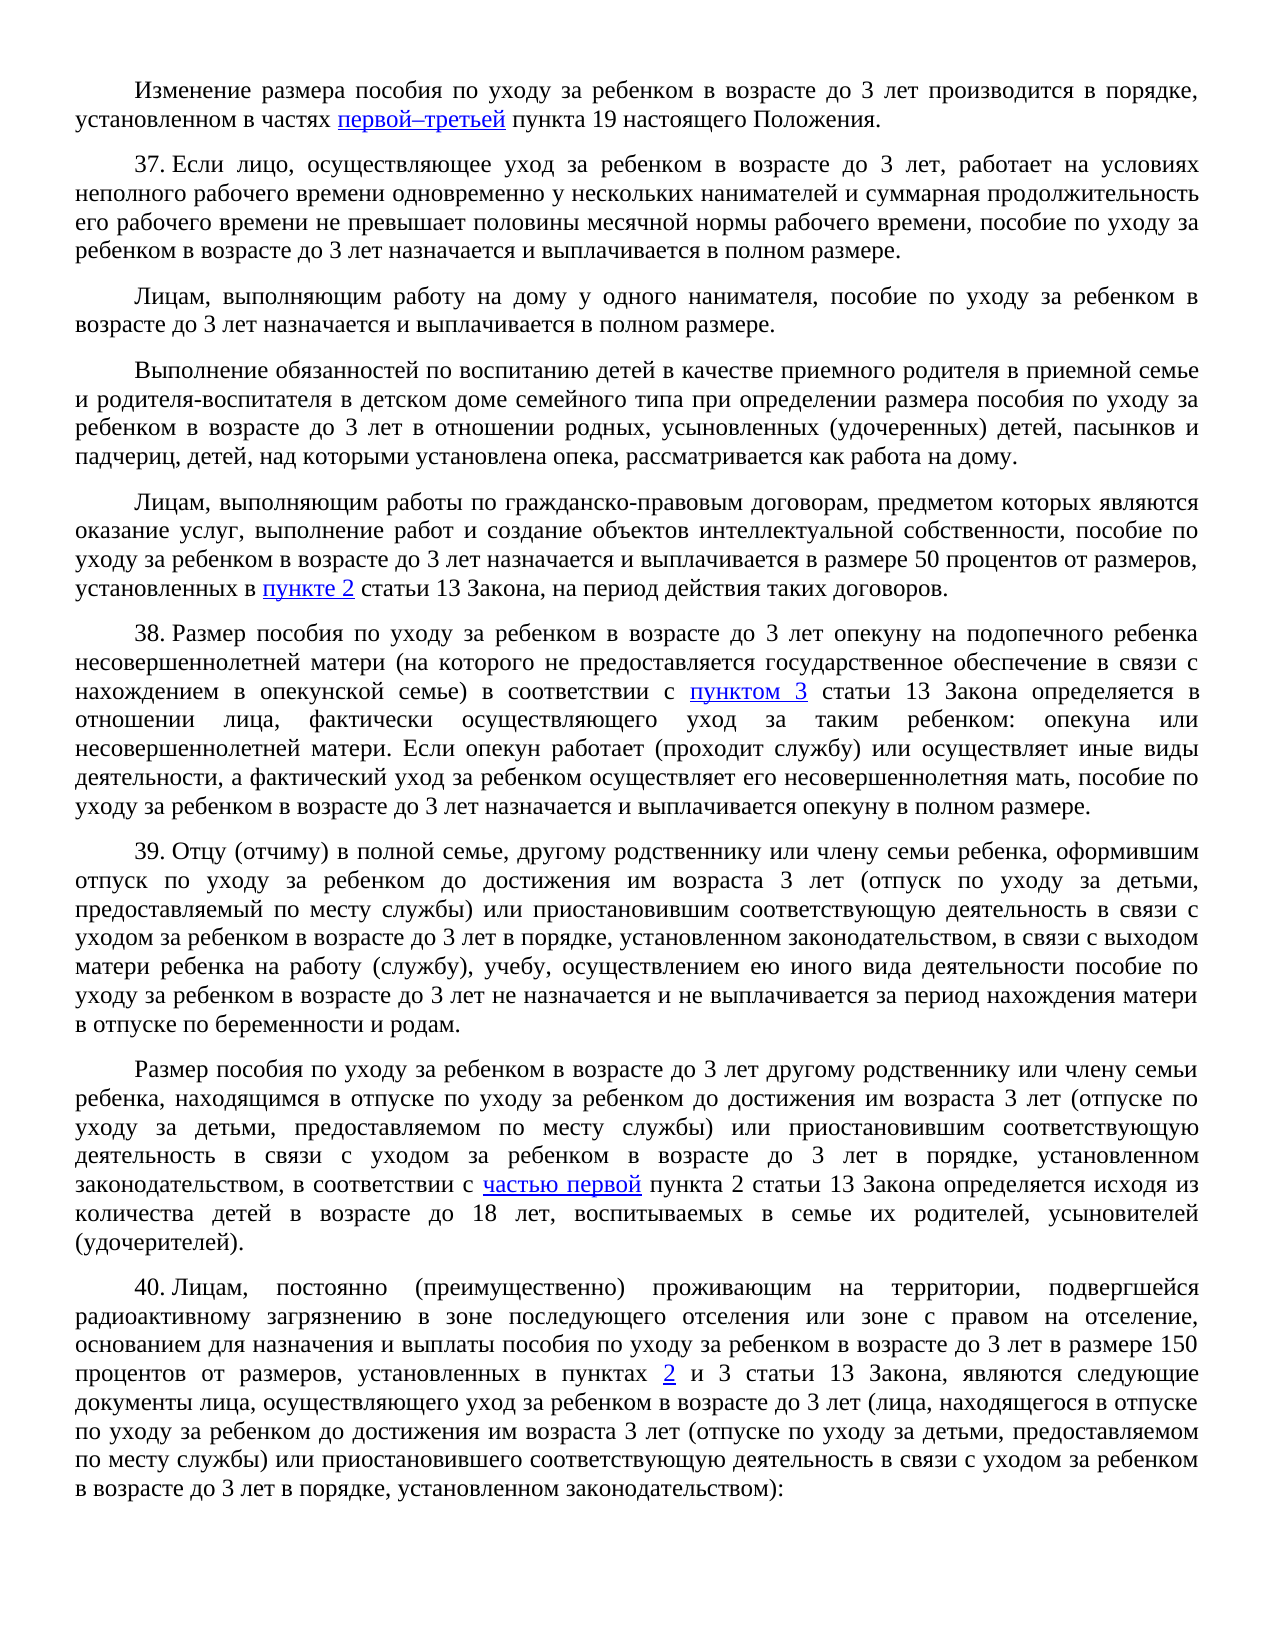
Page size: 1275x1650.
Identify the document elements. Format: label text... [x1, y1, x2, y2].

text 38. Размер пособия по уходу за ребенком в возрасте до 3 лет опекуну на подопечного ребенка несовершеннолетней матери (на которого не предоставляется государственное обеспечение в связи с нахождением в опекунской семье) в соответствии с пунктом 3 статьи 13 Закона определяется в отношении лица, фактически осуществляющего уход за таким ребенком: опекуна или несовершеннолетней матери. Если опекун работает (проходит службу) или осуществляет иные виды деятельности, а фактический уход за ребенком осуществляет его несовершеннолетняя мать, пособие по уходу за ребенком в возрасте до 3 лет назначается и выплачивается опекуну в полном размере. [75, 618, 1200, 819]
text Выполнение обязанностей по воспитанию детей в качестве приемного родителя в приемной семье и родителя-воспитателя в детском доме семейного типа при определении размера пособия по уходу за ребенком в возрасте до 3 лет в отношении родных, усыновленных (удочеренных) детей, пасынков и падчериц, детей, над которыми установлена опека, рассматривается как работа на дому. [75, 355, 1200, 470]
text Размер пособия по уходу за ребенком в возрасте до 3 лет другому родственнику или члену семьи ребенка, находящимся в отпуске по уходу за ребенком до достижения им возраста 3 лет (отпуске по уходу за детьми, предоставляемом по месту службы) или приостановившим соответствующую деятельность в связи с уходом за ребенком в возрасте до 3 лет в порядке, установленном законодательством, в соответствии с частью первой пункта 2 статьи 13 Закона определяется исходя из количества детей в возрасте до 18 лет, воспитываемых в семье их родителей, усыновителей (удочерителей). [75, 1054, 1200, 1255]
text 40. Лицам, постоянно (преимущественно) проживающим на территории, подвергшейся радиоактивному загрязнению в зоне последующего отселения или зоне с правом на отселение, основанием для назначения и выплаты пособия по уходу за ребенком в возрасте до 3 лет в размере 150 процентов от размеров, установленных в пунктах 2 и 3 статьи 13 Закона, являются следующие документы лица, осуществляющего уход за ребенком в возрасте до 3 лет (лица, находящегося в отпуске по уходу за ребенком до достижения им возраста 3 лет (отпуске по уходу за детьми, предоставляемом по месту службы) или приостановившего соответствующую деятельность в связи с уходом за ребенком в возрасте до 3 лет в порядке, установленном законодательством): [75, 1272, 1200, 1502]
text Лицам, выполняющим работы по гражданско-правовым договорам, предметом которых являются оказание услуг, выполнение работ и создание объектов интеллектуальной собственности, пособие по уходу за ребенком в возрасте до 3 лет назначается и выплачивается в размере 50 процентов от размеров, установленных в пункте 2 статьи 13 Закона, на период действия таких договоров. [75, 487, 1200, 602]
text 37. Если лицо, осуществляющее уход за ребенком в возрасте до 3 лет, работает на условиях неполного рабочего времени одновременно у нескольких нанимателей и суммарная продолжительность его рабочего времени не превышает половины месячной нормы рабочего времени, пособие по уходу за ребенком в возрасте до 3 лет назначается и выплачивается в полном размере. [75, 149, 1200, 264]
text 39. Отцу (отчиму) в полной семье, другому родственнику или члену семьи ребенка, оформившим отпуск по уходу за ребенком до достижения им возраста 3 лет (отпуск по уходу за детьми, предоставляемый по месту службы) или приостановившим соответствующую деятельность в связи с уходом за ребенком в возрасте до 3 лет в порядке, установленном законодательством, в связи с выходом матери ребенка на работу (службу), учебу, осуществлением ею иного вида деятельности пособие по уходу за ребенком в возрасте до 3 лет не назначается и не выплачивается за период нахождения матери в отпуске по беременности и родам. [75, 836, 1200, 1037]
text Изменение размера пособия по уходу за ребенком в возрасте до 3 лет производится в порядке, установленном в частях первой–третьей пункта 19 настоящего Положения. [75, 75, 1200, 132]
text Лицам, выполняющим работу на дому у одного нанимателя, пособие по уходу за ребенком в возрасте до 3 лет назначается и выплачивается в полном размере. [75, 281, 1200, 338]
